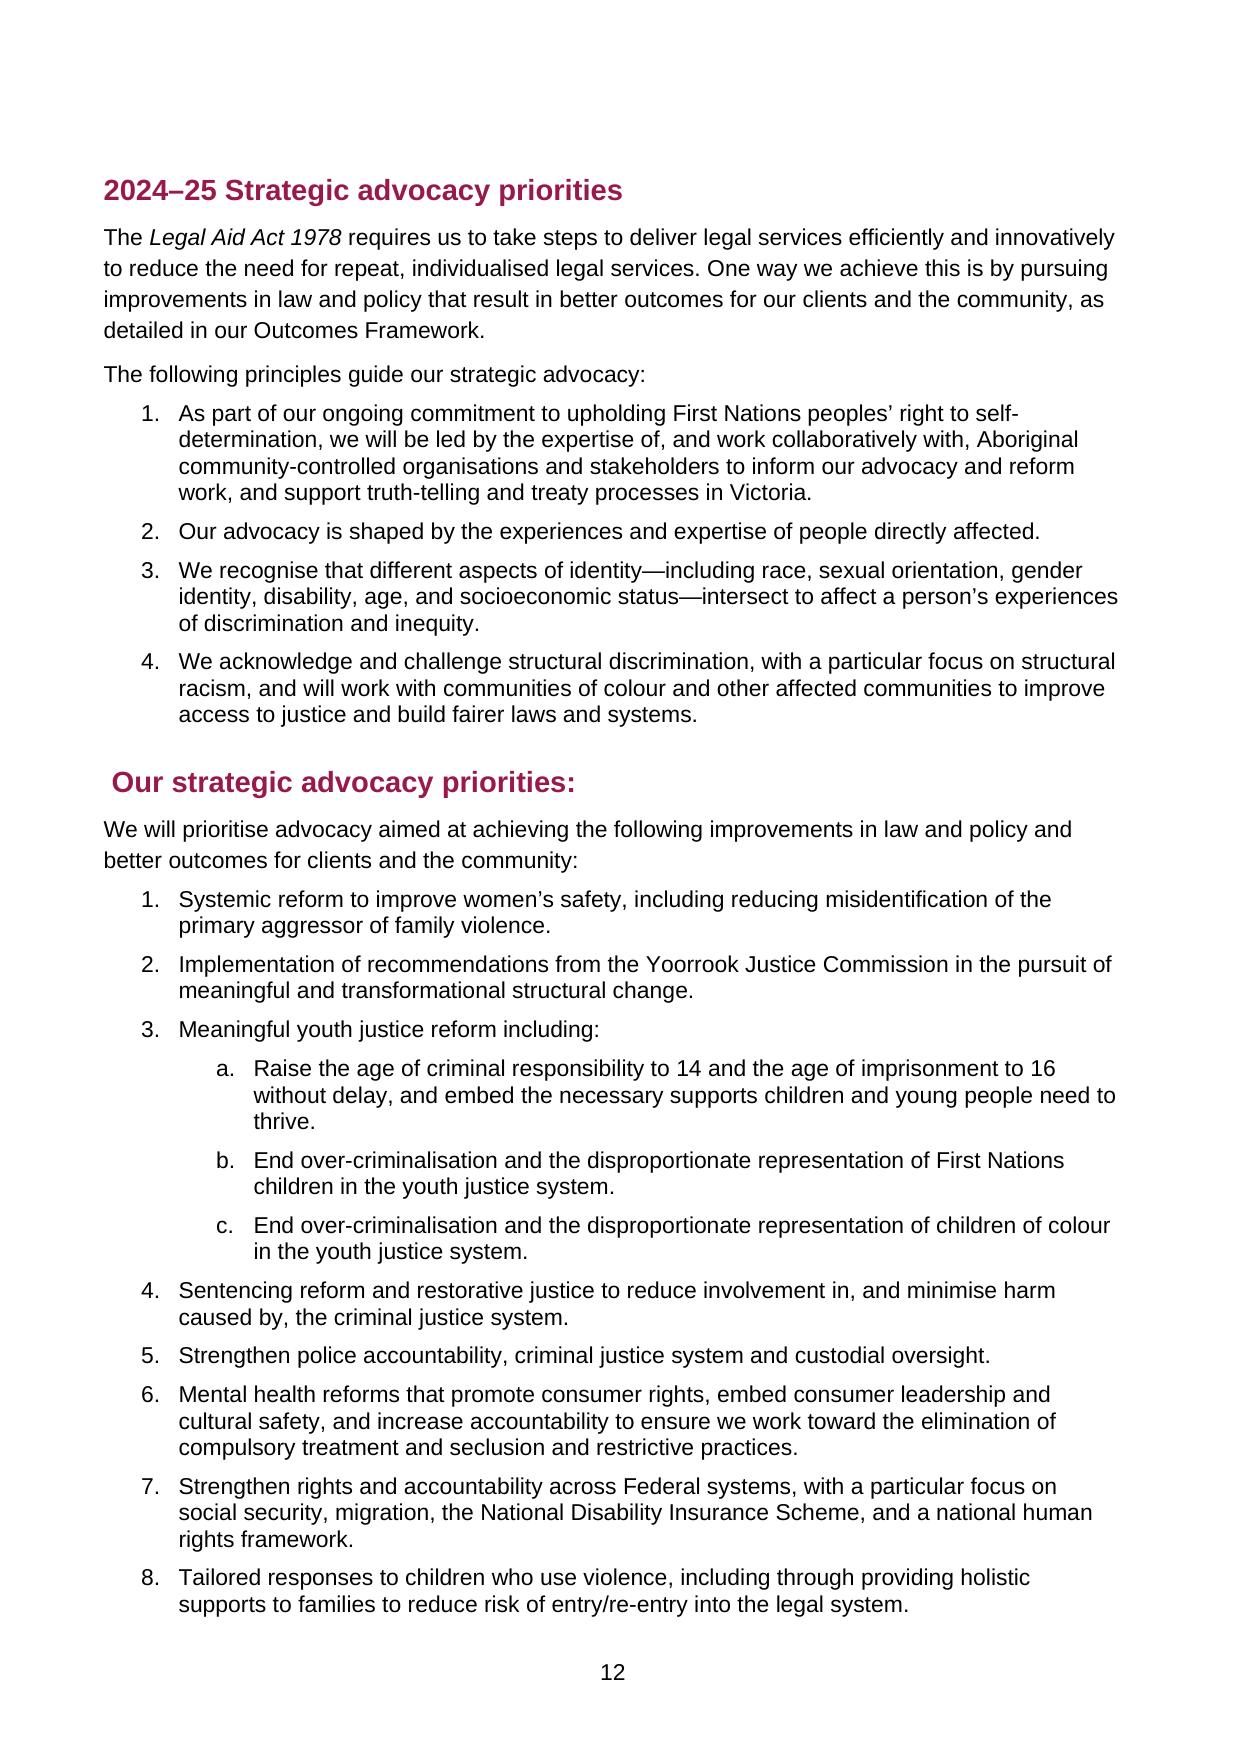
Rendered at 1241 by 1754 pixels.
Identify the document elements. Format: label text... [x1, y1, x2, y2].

list Our advocacy is shaped by the experiences and expertise of people directly affected. [141, 518, 1122, 544]
list Implementation of recommendations from the Yoorrook Justice Commission in the pursuit of meaningful and transformational structural change. [141, 951, 1122, 1004]
list Tailored responses to children who use violence, including through providing holistic supports to families to reduce risk of entry/re-entry into the legal system. [141, 1564, 1122, 1617]
list Strengthen rights and accountability across Federal systems, with a particular focus on social security, migration, the National Disability Insurance Scheme, and a national human rights framework. [141, 1473, 1122, 1552]
subtitle Our strategic advocacy priorities: [103, 765, 1122, 798]
list Mental health reforms that promote consumer rights, embed consumer leadership and cultural safety, and increase accountability to ensure we work toward the elimination of compulsory treatment and seclusion and restrictive practices. [141, 1381, 1122, 1460]
list Strengthen police accountability, criminal justice system and custodial oversight. [141, 1342, 1122, 1369]
list End over-criminalisation and the disproportionate representation of children of colour in the youth justice system. [216, 1212, 1122, 1265]
text We will prioritise advocacy aimed at achieving the following improvements in law and policy and better outcomes for clients and the community: [103, 811, 1122, 873]
subtitle 2024–25 Strategic advocacy priorities [103, 173, 1122, 206]
list As part of our ongoing commitment to upholding First Nations peoples’ right to self-determination, we will be led by the expertise of, and work collaboratively with, Aboriginal community-controlled organisations and stakeholders to inform our advocacy and reform work, and support truth-telling and treaty processes in Victoria. [141, 400, 1122, 505]
list We recognise that different aspects of identity—including race, sexual orientation, gender identity, disability, age, and socioeconomic status—intersect to affect a person’s experiences of discrimination and inequity. [141, 557, 1122, 636]
list Meaningful youth justice reform including: [141, 1016, 1122, 1043]
list Systemic reform to improve women’s safety, including reducing misidentification of the primary aggressor of family violence. [141, 886, 1122, 939]
text The Legal Aid Act 1978 requires us to take steps to deliver legal services efficiently and innovatively to reduce the need for repeat, individualised legal services. One way we achieve this is by pursuing improvements in law and policy that result in better outcomes for our clients and the community, as detailed in our Outcomes Framework. [103, 219, 1122, 344]
list Raise the age of criminal responsibility to 14 and the age of imprisonment to 16 without delay, and embed the necessary supports children and young people need to thrive. [216, 1055, 1122, 1134]
list Sentencing reform and restorative justice to reduce involvement in, and minimise harm caused by, the criminal justice system. [141, 1277, 1122, 1330]
list End over-criminalisation and the disproportionate representation of First Nations children in the youth justice system. [216, 1147, 1122, 1199]
list We acknowledge and challenge structural discrimination, with a particular focus on structural racism, and will work with communities of colour and other affected communities to improve access to justice and build fairer laws and systems. [141, 648, 1122, 727]
text The following principles guide our strategic advocacy: [103, 356, 1122, 387]
